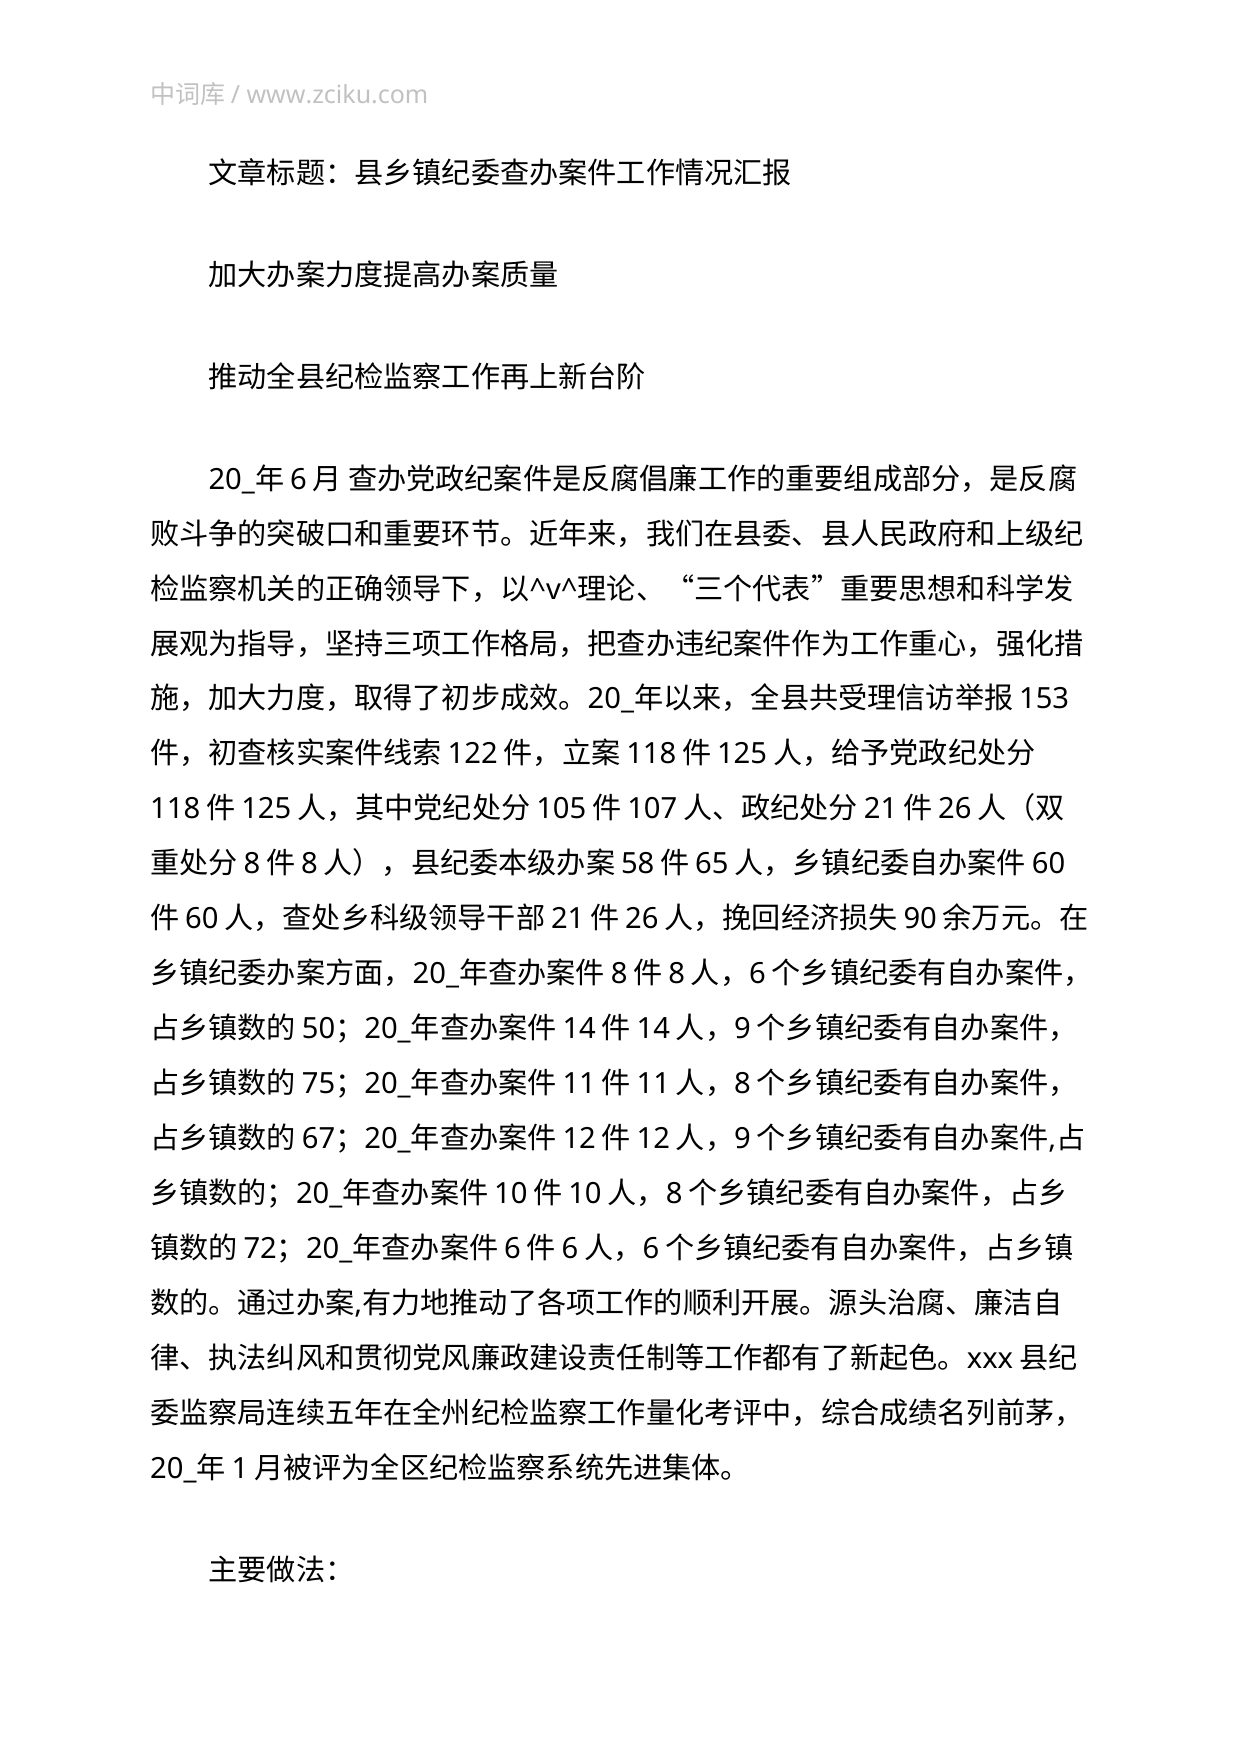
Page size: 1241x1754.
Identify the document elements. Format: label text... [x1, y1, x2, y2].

text 20_年6月 查办党政纪案件是反腐倡廉工作的重要组成部分，是反腐败斗争的突破口和重要环节。近年来，我们在县委、县人民政府和上级纪检监察机关的正确领导下，以^v^理论、“三个代表”重要思想和科学发展观为指导，坚持三项工作格局，把查办违纪案件作为工作重心，强化措施，加大力度，取得了初步成效。20_年以来，全县共受理信访举报153件，初查核实案件线索122件，立案118件125人，给予党政纪处分118件125人，其中党纪处分105件107人、政纪处分21件26人（双重处分8件8人），县纪委本级办案58件65人，乡镇纪委自办案件60件60人，查处乡科级领导干部21件26人，挽回经济损失90余万元。在乡镇纪委办案方面，20_年查办案件8件8人，6个乡镇纪委有自办案件，占乡镇数的50；20_年查办案件14件14人，9个乡镇纪委有自办案件，占乡镇数的75；20_年查办案件11件11人，8个乡镇纪委有自办案件，占乡镇数的67；20_年查办案件12件12人，9个乡镇纪委有自办案件,占乡镇数的；20_年查办案件10件10人，8个乡镇纪委有自办案件，占乡镇数的72；20_年查办案件6件6人，6个乡镇纪委有自办案件，占乡镇数的。通过办案,有力地推动了各项工作的顺利开展。源头治腐、廉洁自律、执法纠风和贯彻党风廉政建设责任制等工作都有了新起色。xxx县纪委监察局连续五年在全州纪检监察工作量化考评中，综合成绩名列前茅，20_年1月被评为全区纪检监察系统先进集体。 [150, 455, 1090, 1487]
text 主要做法： [150, 1547, 1090, 1589]
text 加大办案力度提高办案质量 [150, 252, 1090, 294]
text 文章标题：县乡镇纪委查办案件工作情况汇报 [150, 150, 1090, 192]
text 推动全县纪检监察工作再上新台阶 [150, 353, 1090, 396]
